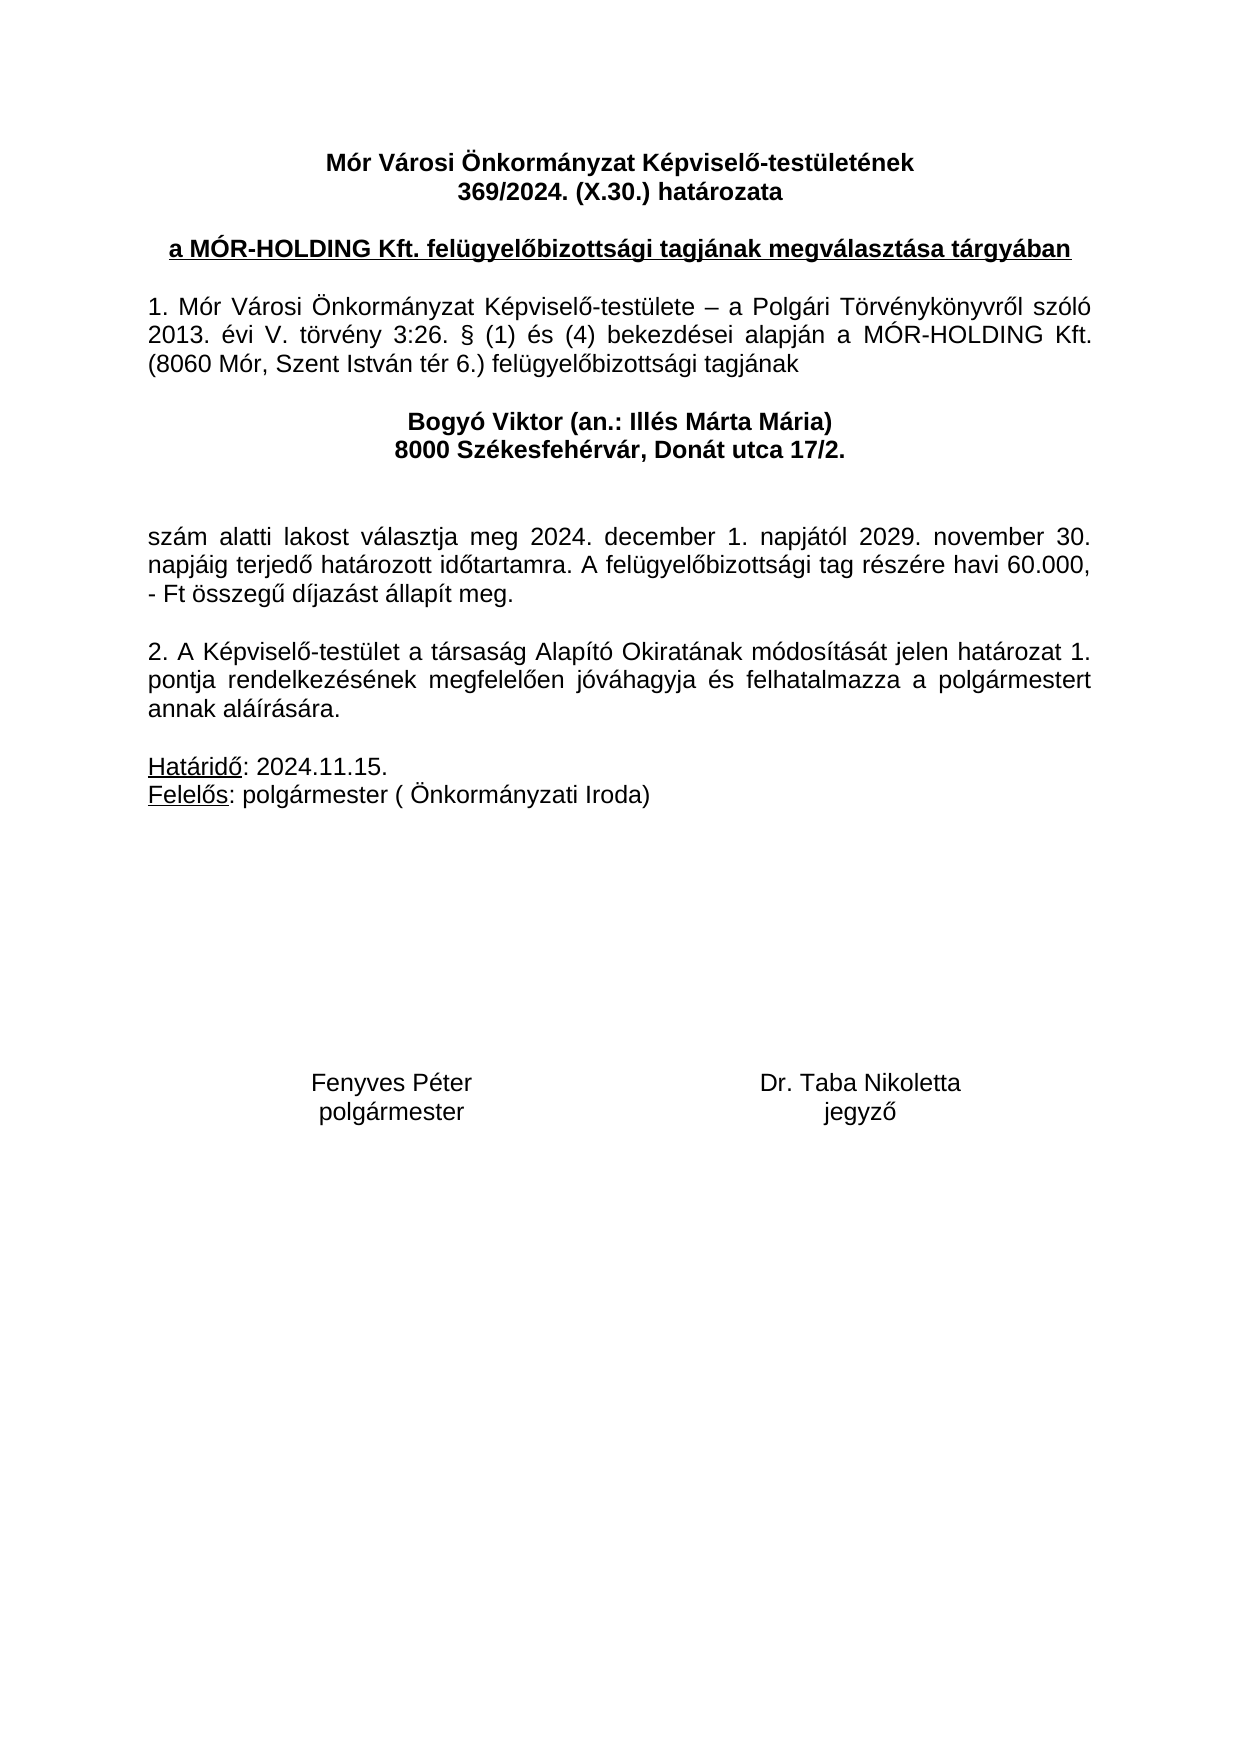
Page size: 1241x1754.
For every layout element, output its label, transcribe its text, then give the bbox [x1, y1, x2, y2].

text Fenyves Péter Dr. Taba Nikoletta [148, 1068, 1092, 1096]
text 369/2024. (X.30.) határozata [148, 176, 1092, 205]
text 2. A Képviselő-testület a társaság Alapító Okiratának módosítását jelen határozat 1. pontja rendelkezésének megfelelően jóváhagyja és felhatalmazza a polgármestert annak aláírására. [148, 636, 1092, 723]
text polgármester jegyző [148, 1096, 1092, 1125]
text Bogyó Viktor (an.: Illés Márta Mária) [148, 406, 1092, 435]
text Határidő: 2024.11.15. [148, 751, 1092, 780]
text Mór Városi Önkormányzat Képviselő-testületének [148, 148, 1092, 176]
text 1. Mór Városi Önkormányzat Képviselő-testülete – a Polgári Törvénykönyvről szóló 2013. évi V. törvény 3:26. § (1) és (4) bekezdései alapján a MÓR-HOLDING Kft. (8060 Mór, Szent István tér 6.) felügyelőbizottsági tagjának [148, 291, 1092, 378]
text szám alatti lakost választja meg 2024. december 1. napjától 2029. november 30. napjáig terjedő határozott időtartamra. A felügyelőbizottsági tag részére havi 60.000, - Ft összegű díjazást állapít meg. [148, 521, 1092, 608]
text 8000 Székesfehérvár, Donát utca 17/2. [148, 435, 1092, 464]
text a MÓR-HOLDING Kft. felügyelőbizottsági tagjának megválasztása tárgyában [148, 234, 1092, 263]
text Felelős: polgármester ( Önkormányzati Iroda) [148, 780, 1092, 809]
